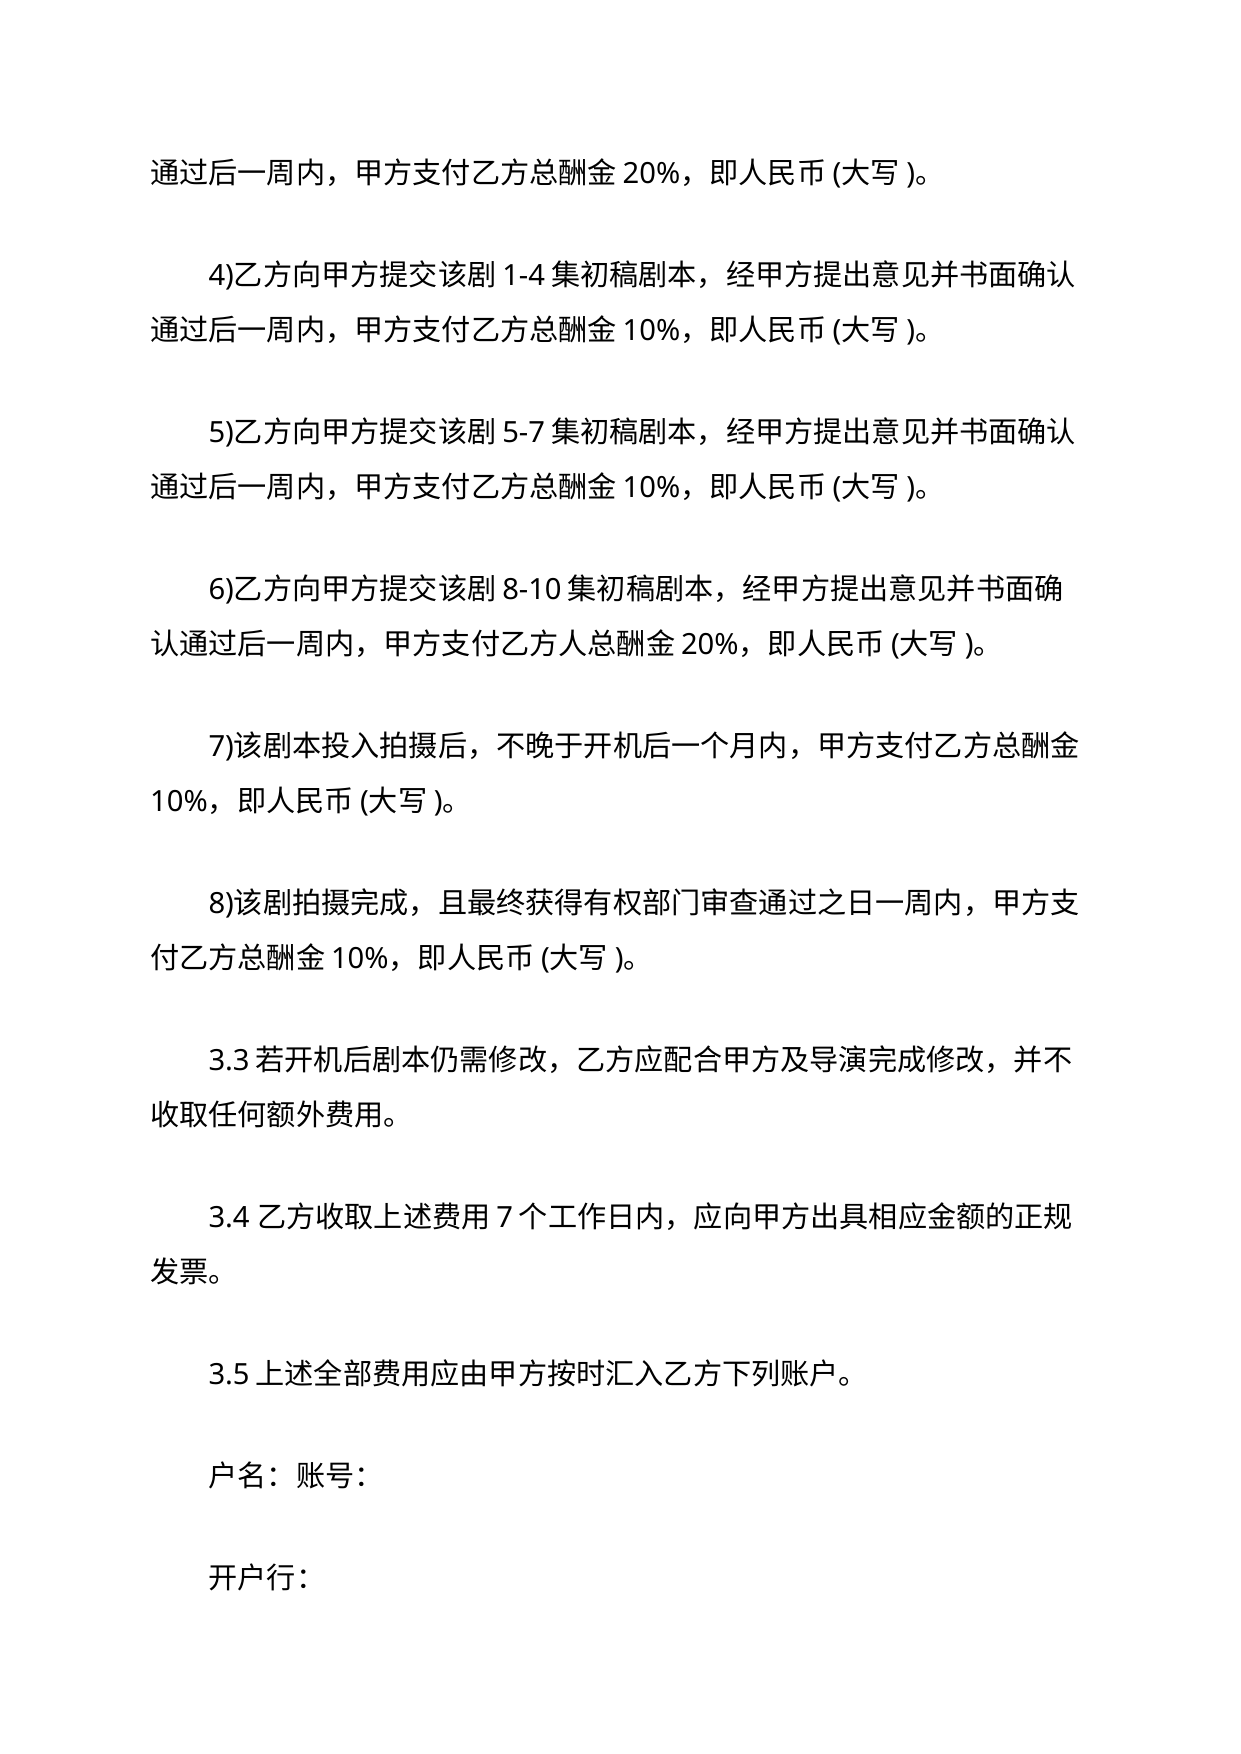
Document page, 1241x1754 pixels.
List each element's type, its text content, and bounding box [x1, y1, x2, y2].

text 8)该剧拍摄完成，且最终获得有权部门审查通过之日一周内，甲方支付乙方总酬金10%，即人民币 (大写 )。 [150, 880, 1090, 977]
text 5)乙方向甲方提交该剧5-7集初稿剧本，经甲方提出意见并书面确认通过后一周内，甲方支付乙方总酬金10%，即人民币 (大写 )。 [150, 409, 1090, 506]
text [150, 150, 1090, 192]
text 3.5上述全部费用应由甲方按时汇入乙方下列账户。 [150, 1350, 1090, 1393]
text 开户行： [150, 1554, 1090, 1596]
text 户名：账号： [150, 1452, 1090, 1495]
text 4)乙方向甲方提交该剧1-4集初稿剧本，经甲方提出意见并书面确认通过后一周内，甲方支付乙方总酬金10%，即人民币 (大写 )。 [150, 252, 1090, 349]
text 7)该剧本投入拍摄后，不晚于开机后一个月内，甲方支付乙方总酬金10%，即人民币 (大写 )。 [150, 723, 1090, 820]
text 3.3若开机后剧本仍需修改，乙方应配合甲方及导演完成修改，并不收取任何额外费用。 [150, 1037, 1090, 1134]
text 3.4 乙方收取上述费用7个工作日内，应向甲方出具相应金额的正规发票。 [150, 1194, 1090, 1291]
text 6)乙方向甲方提交该剧8-10集初稿剧本，经甲方提出意见并书面确认通过后一周内，甲方支付乙方人总酬金20%，即人民币 (大写 )。 [150, 566, 1090, 663]
